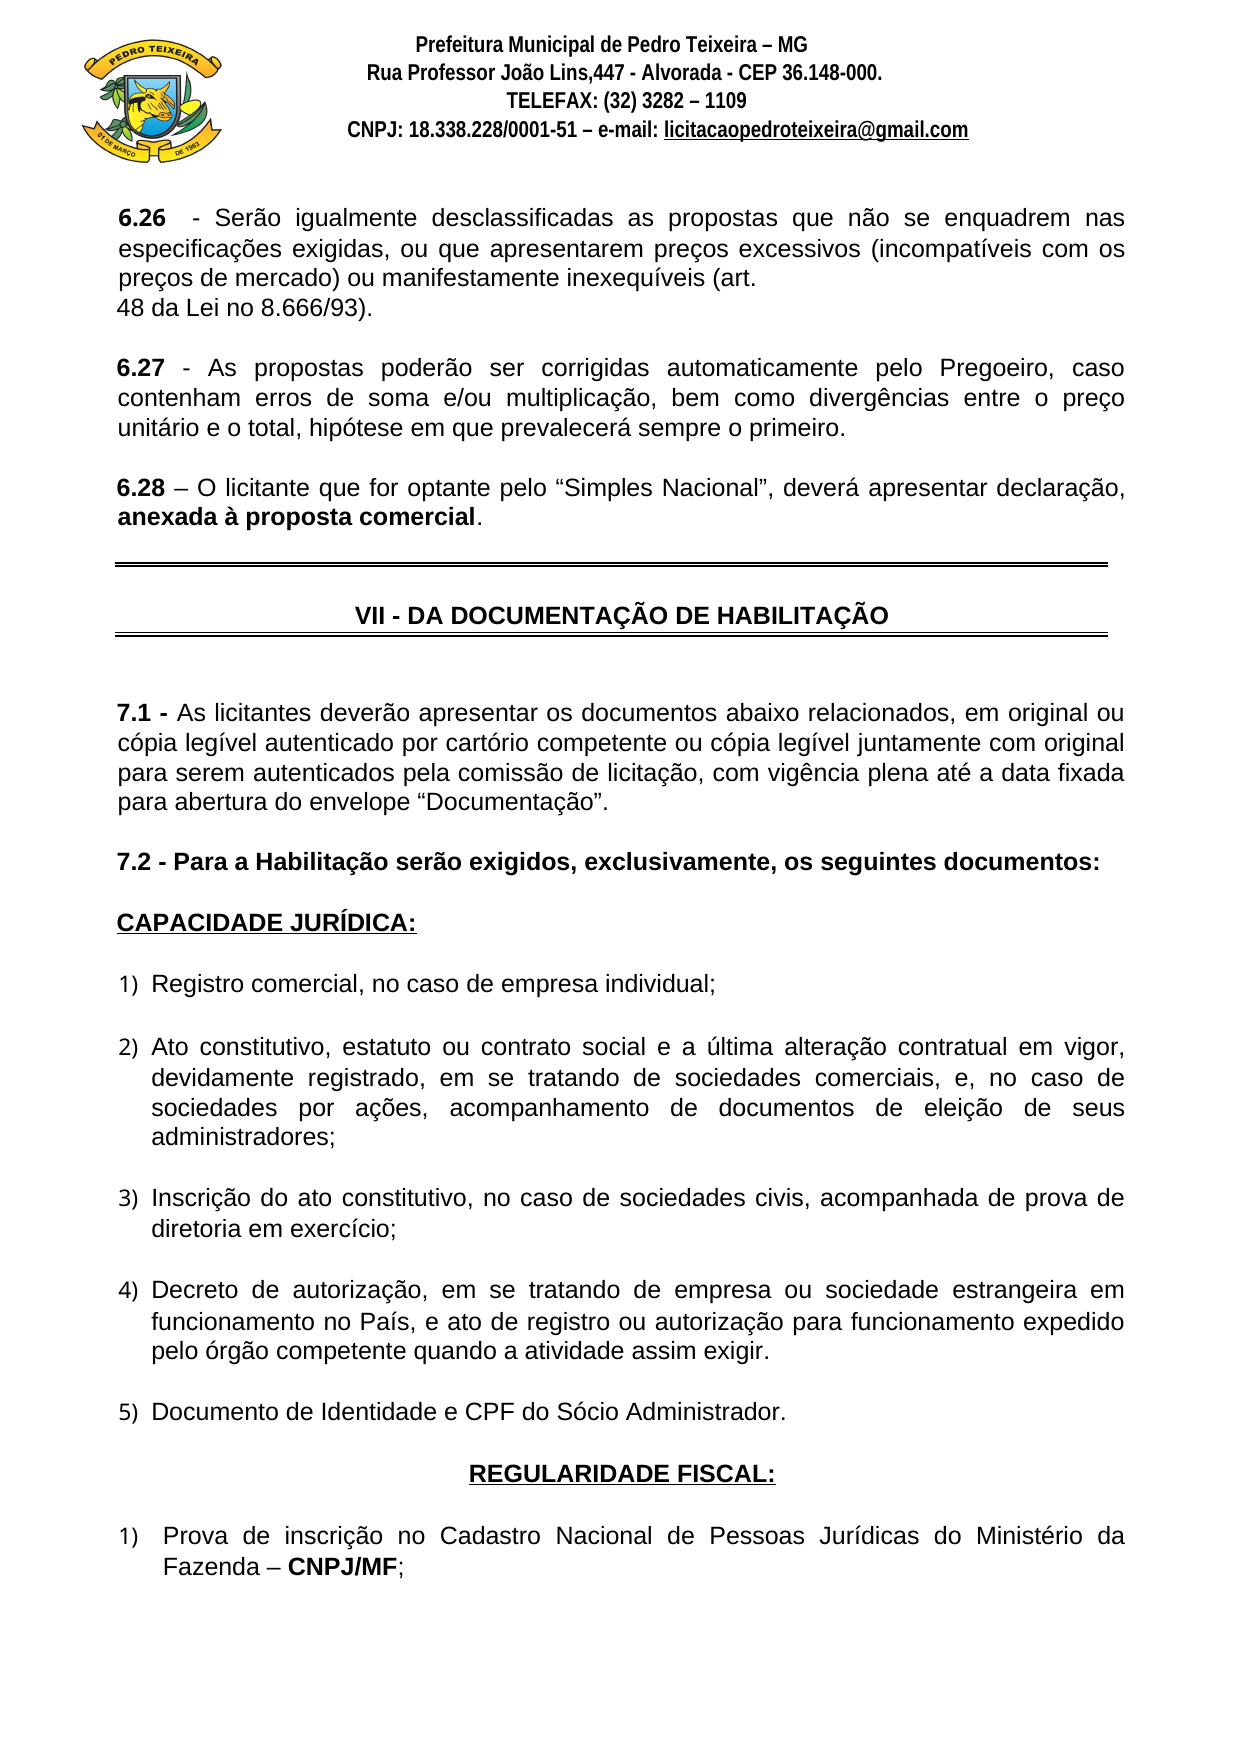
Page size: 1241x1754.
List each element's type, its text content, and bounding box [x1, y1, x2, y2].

subtitle VII - DA DOCUMENTAÇÃO DE HABILITAÇÃO [118, 601, 1126, 630]
list Inscrição do ato constitutivo, no caso de sociedades civis, acompanhada de prova de diretoria em exercício; [118, 1182, 1127, 1243]
list Ato constitutivo, estatuto ou contrato social e a última alteração contratual em vigor, devidamente registrado, em se tratando de sociedades comerciais, e, no caso de sociedades por ações, acompanhamento de documentos de eleição de seus administradores; [118, 1031, 1127, 1151]
text 6.28 – O licitante que for optante pelo “Simples Nacional”, deverá apresentar declaração, anexada à proposta comercial. [116, 473, 1127, 531]
picture [71, 29, 232, 170]
list Documento de Identidade e CPF do Sócio Administrador. [118, 1396, 1127, 1427]
text REGULARIDADE FISCAL: [118, 1459, 1126, 1488]
text CAPACIDADE JURÍDICA: [116, 908, 1128, 936]
text 7.1 - As licitantes deverão apresentar os documentos abaixo relacionados, em original ou cópia legível autenticado por cartório competente ou cópia legível juntamente com original para serem autenticados pela comissão de licitação, com vigência plena até a data fixada para abertura do envelope “Documentação”. [116, 698, 1127, 816]
list - Serão igualmente desclassificadas as propostas que não se enquadrem nas especificações exigidas, ou que apresentarem preços excessivos (incompatíveis com os preços de mercado) ou manifestamente inexequíveis (art. [118, 200, 1127, 292]
text 48 da Lei no 8.666/93). [116, 293, 1127, 322]
list Decreto de autorização, em se tratando de empresa ou sociedade estrangeira em funcionamento no País, e ato de registro ou autorização para funcionamento expedido pelo órgão competente quando a atividade assim exigir. [118, 1274, 1127, 1365]
list Prova de inscrição no Cadastro Nacional de Pessoas Jurídicas do Ministério da Fazenda – CNPJ/MF; [118, 1520, 1127, 1581]
text 6.27 - As propostas poderão ser corrigidas automaticamente pelo Pregoeiro, caso contenham erros de soma e/ou multiplicação, bem como divergências entre o preço unitário e o total, hipótese em que prevalecerá sempre o primeiro. [116, 353, 1127, 441]
list Registro comercial, no caso de empresa individual; [118, 968, 1127, 999]
text 7.2 - Para a Habilitação serão exigidos, exclusivamente, os seguintes documentos: [116, 847, 1127, 876]
